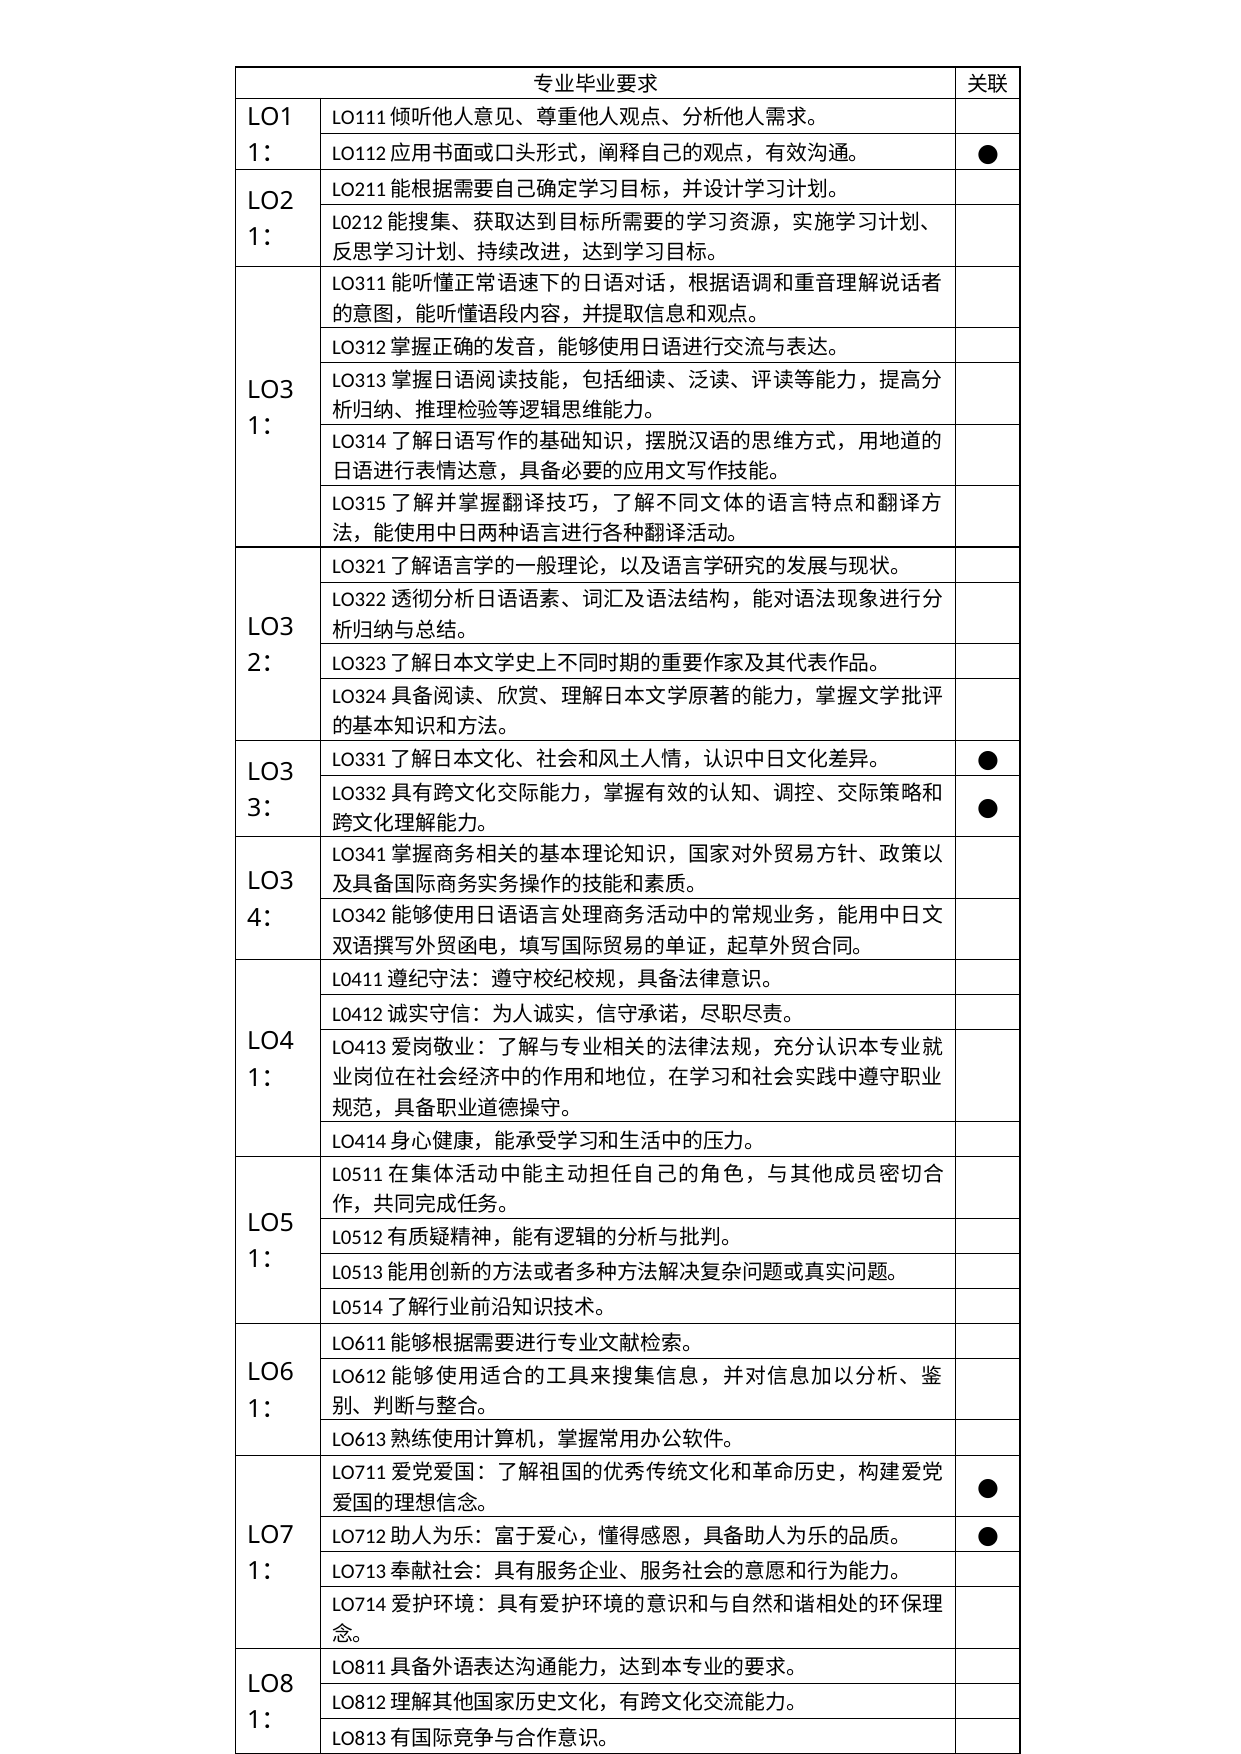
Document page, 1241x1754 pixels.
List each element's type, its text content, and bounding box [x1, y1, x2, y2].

table_cell LO71： [236, 1456, 320, 1648]
table_cell [956, 1552, 1019, 1586]
table_cell LO41： [236, 960, 320, 1156]
table_cell [956, 1289, 1019, 1323]
table_cell LO51： [236, 1157, 320, 1323]
table_cell L0511在集体活动中能主动担任自己的角色，与其他成员密切合作，共同完成任务。 [321, 1157, 955, 1217]
table_cell ● [956, 134, 1019, 169]
table_cell LO31： [236, 267, 320, 546]
table_cell L0212能搜集、获取达到目标所需要的学习资源，实施学习计划、反思学习计划、持续改进，达到学习目标。 [321, 205, 955, 266]
table_cell [956, 644, 1019, 678]
table_cell [956, 425, 1019, 485]
table_cell LO312掌握正确的发音，能够使用日语进行交流与表达。 [321, 328, 955, 362]
table_cell LO613熟练使用计算机，掌握常用办公软件。 [321, 1420, 955, 1454]
table_cell LO332具有跨文化交际能力，掌握有效的认知、调控、交际策略和跨文化理解能力。 [321, 776, 955, 836]
table_cell [956, 1219, 1019, 1253]
table_cell L0411遵纪守法：遵守校纪校规，具备法律意识。 [321, 960, 955, 994]
table_cell [956, 170, 1019, 204]
table_cell [956, 899, 1019, 959]
table_cell [956, 99, 1019, 133]
table_cell L0513 能用创新的方法或者多种方法解决复杂问题或真实问题。 [321, 1254, 955, 1288]
table_cell [956, 363, 1019, 423]
table_cell [956, 1324, 1019, 1358]
table_cell LO323了解日本文学史上不同时期的重要作家及其代表作品。 [321, 644, 955, 678]
table_cell LO812理解其他国家历史文化，有跨文化交流能力。 [321, 1684, 955, 1718]
table_cell LO311能听懂正常语速下的日语对话，根据语调和重音理解说话者的意图，能听懂语段内容，并提取信息和观点。 [321, 267, 955, 327]
table_cell LO711爱党爱国：了解祖国的优秀传统文化和革命历史，构建爱党爱国的理想信念。 [321, 1456, 955, 1516]
table_cell L0514了解行业前沿知识技术。 [321, 1289, 955, 1323]
table_cell LO413爱岗敬业：了解与专业相关的法律法规，充分认识本专业就业岗位在社会经济中的作用和地位，在学习和社会实践中遵守职业规范，具备职业道德操守。 [321, 1030, 955, 1121]
table_cell LO11： [236, 99, 320, 169]
table_header 专业毕业要求 [236, 68, 955, 98]
table_cell LO712助人为乐：富于爱心，懂得感恩，具备助人为乐的品质。 [321, 1517, 955, 1551]
table_cell LO813有国际竞争与合作意识。 [321, 1719, 955, 1753]
table_cell [956, 1649, 1019, 1683]
table_cell LO811具备外语表达沟通能力，达到本专业的要求。 [321, 1649, 955, 1683]
table_cell [956, 837, 1019, 898]
table_cell ● [956, 1517, 1019, 1551]
table_cell LO32： [236, 548, 320, 739]
table_cell LO313掌握日语阅读技能，包括细读、泛读、评读等能力，提高分析归纳、推理检验等逻辑思维能力。 [321, 363, 955, 423]
table_cell L0512 有质疑精神，能有逻辑的分析与批判。 [321, 1219, 955, 1253]
table_cell [956, 1122, 1019, 1156]
table_cell [956, 548, 1019, 582]
table_cell LO342能够使用日语语言处理商务活动中的常规业务，能用中日文双语撰写外贸函电，填写国际贸易的单证，起草外贸合同。 [321, 899, 955, 959]
table_cell LO713奉献社会：具有服务企业、服务社会的意愿和行为能力。 [321, 1552, 955, 1586]
table_cell LO111倾听他人意见、尊重他人观点、分析他人需求。 [321, 99, 955, 133]
table_cell LO324具备阅读、欣赏、理解日本文学原著的能力，掌握文学批评的基本知识和方法。 [321, 679, 955, 739]
table_cell LO112应用书面或口头形式，阐释自己的观点，有效沟通。 [321, 134, 955, 169]
table_cell LO34： [236, 837, 320, 959]
table_cell [956, 583, 1019, 643]
table_cell [956, 1254, 1019, 1288]
table_cell [956, 960, 1019, 994]
table_cell [956, 1030, 1019, 1121]
table_cell LO322透彻分析日语语素、词汇及语法结构，能对语法现象进行分析归纳与总结。 [321, 583, 955, 643]
table_cell [956, 328, 1019, 362]
table_cell LO331了解日本文化、社会和风土人情，认识中日文化差异。 [321, 741, 955, 775]
table_cell [956, 679, 1019, 739]
table_cell LO315了解并掌握翻译技巧，了解不同文体的语言特点和翻译方法，能使用中日两种语言进行各种翻译活动。 [321, 486, 955, 546]
table_cell LO61： [236, 1324, 320, 1454]
table_header 关联 [956, 68, 1019, 98]
table_cell LO611能够根据需要进行专业文献检索。 [321, 1324, 955, 1358]
table_cell ● [956, 776, 1019, 836]
table_cell [956, 1587, 1019, 1648]
table_cell [956, 486, 1019, 546]
table_cell [956, 1420, 1019, 1454]
table_cell [956, 1684, 1019, 1718]
table_cell LO414身心健康，能承受学习和生活中的压力。 [321, 1122, 955, 1156]
table_cell LO612能够使用适合的工具来搜集信息，并对信息加以分析、鉴别、判断与整合。 [321, 1359, 955, 1419]
table_cell ● [956, 741, 1019, 775]
table_cell [956, 1157, 1019, 1217]
table_cell LO341掌握商务相关的基本理论知识，国家对外贸易方针、政策以及具备国际商务实务操作的技能和素质。 [321, 837, 955, 898]
table_cell LO81： [236, 1649, 320, 1753]
table_cell LO211能根据需要自己确定学习目标，并设计学习计划。 [321, 170, 955, 204]
table_cell [956, 205, 1019, 266]
table_cell [956, 1719, 1019, 1753]
table_cell LO321了解语言学的一般理论，以及语言学研究的发展与现状。 [321, 548, 955, 582]
table_cell L0412 诚实守信：为人诚实，信守承诺，尽职尽责。 [321, 995, 955, 1029]
table_cell [956, 995, 1019, 1029]
table_cell [956, 1359, 1019, 1419]
table_cell LO33： [236, 741, 320, 836]
table_cell LO714爱护环境：具有爱护环境的意识和与自然和谐相处的环保理念。 [321, 1587, 955, 1648]
table_cell [956, 267, 1019, 327]
table_cell LO21： [236, 170, 320, 266]
table_cell LO314了解日语写作的基础知识，摆脱汉语的思维方式，用地道的日语进行表情达意，具备必要的应用文写作技能。 [321, 425, 955, 485]
table_cell ● [956, 1456, 1019, 1516]
